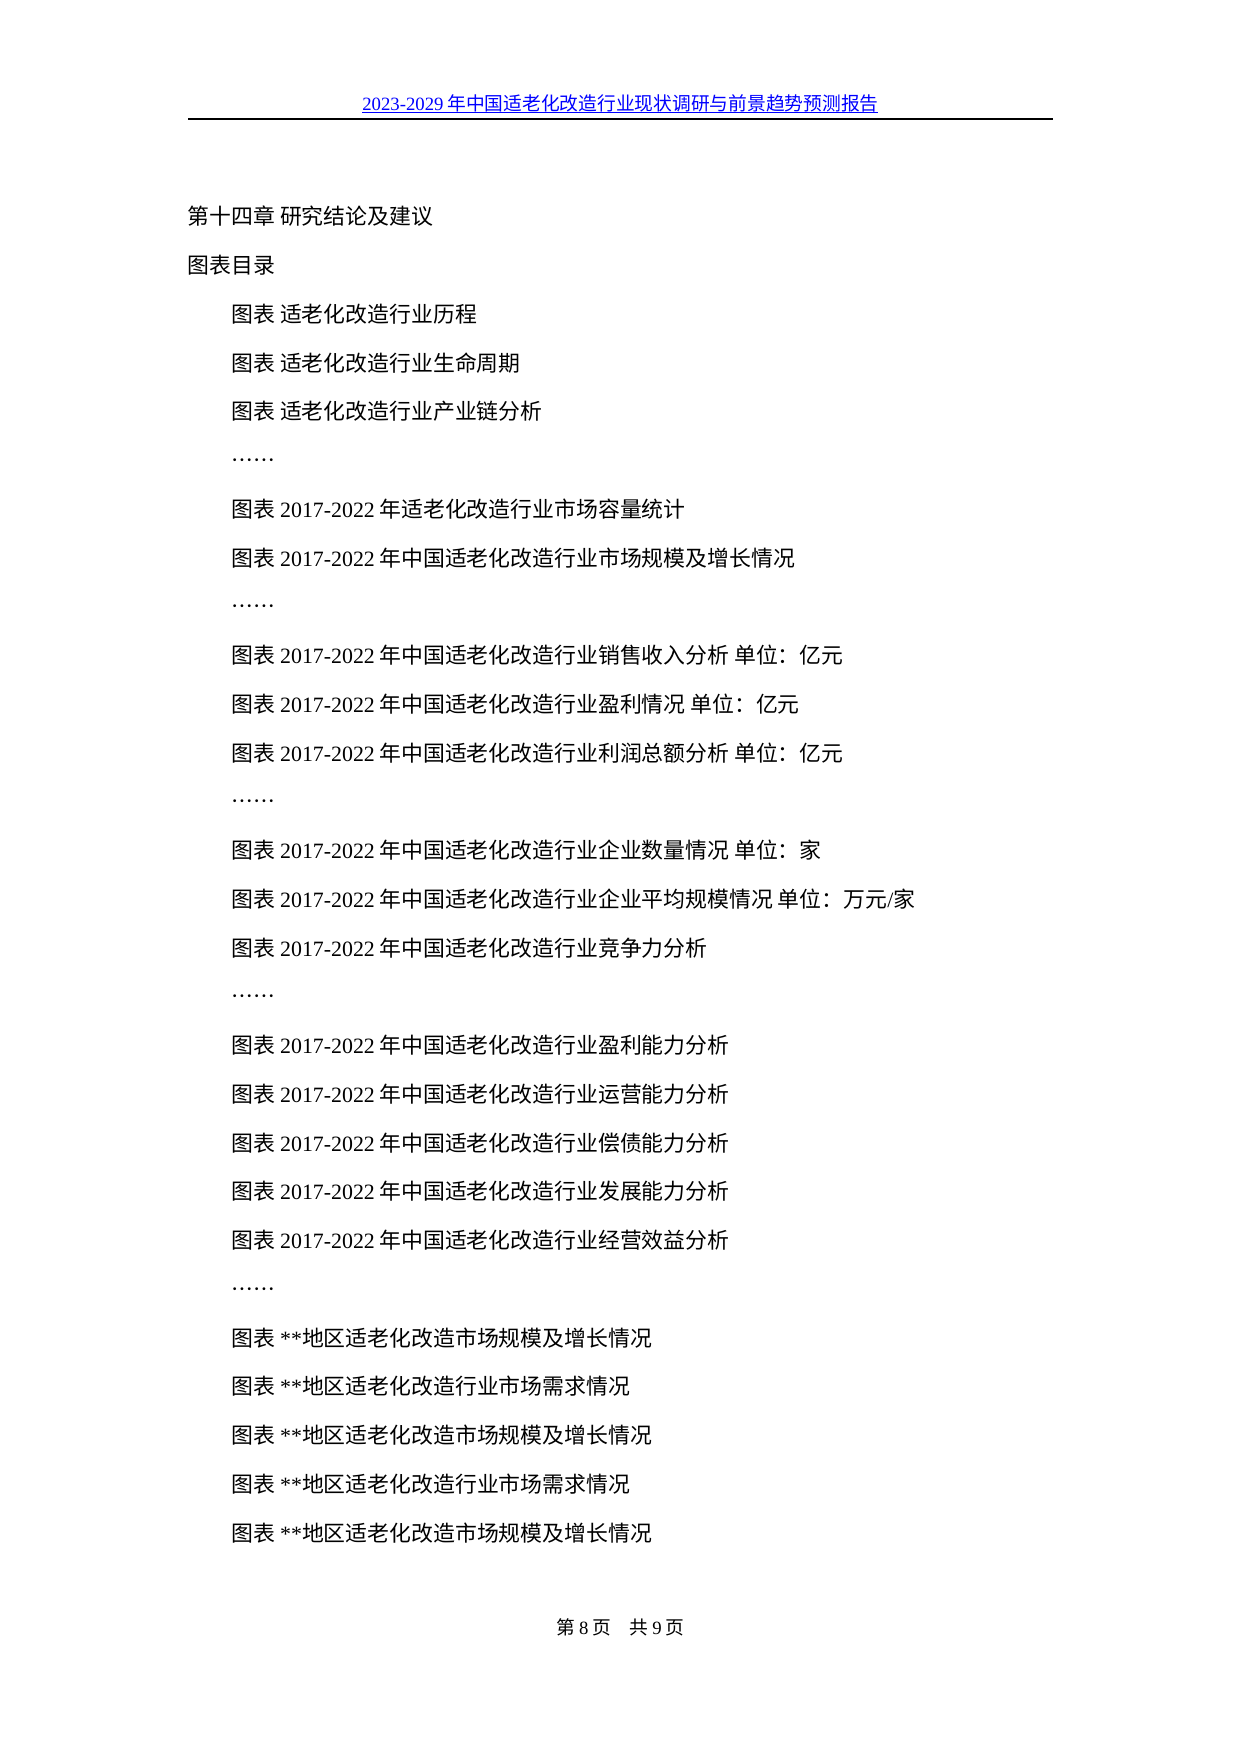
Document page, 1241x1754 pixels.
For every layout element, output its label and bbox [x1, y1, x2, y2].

text [187, 150, 1053, 1548]
